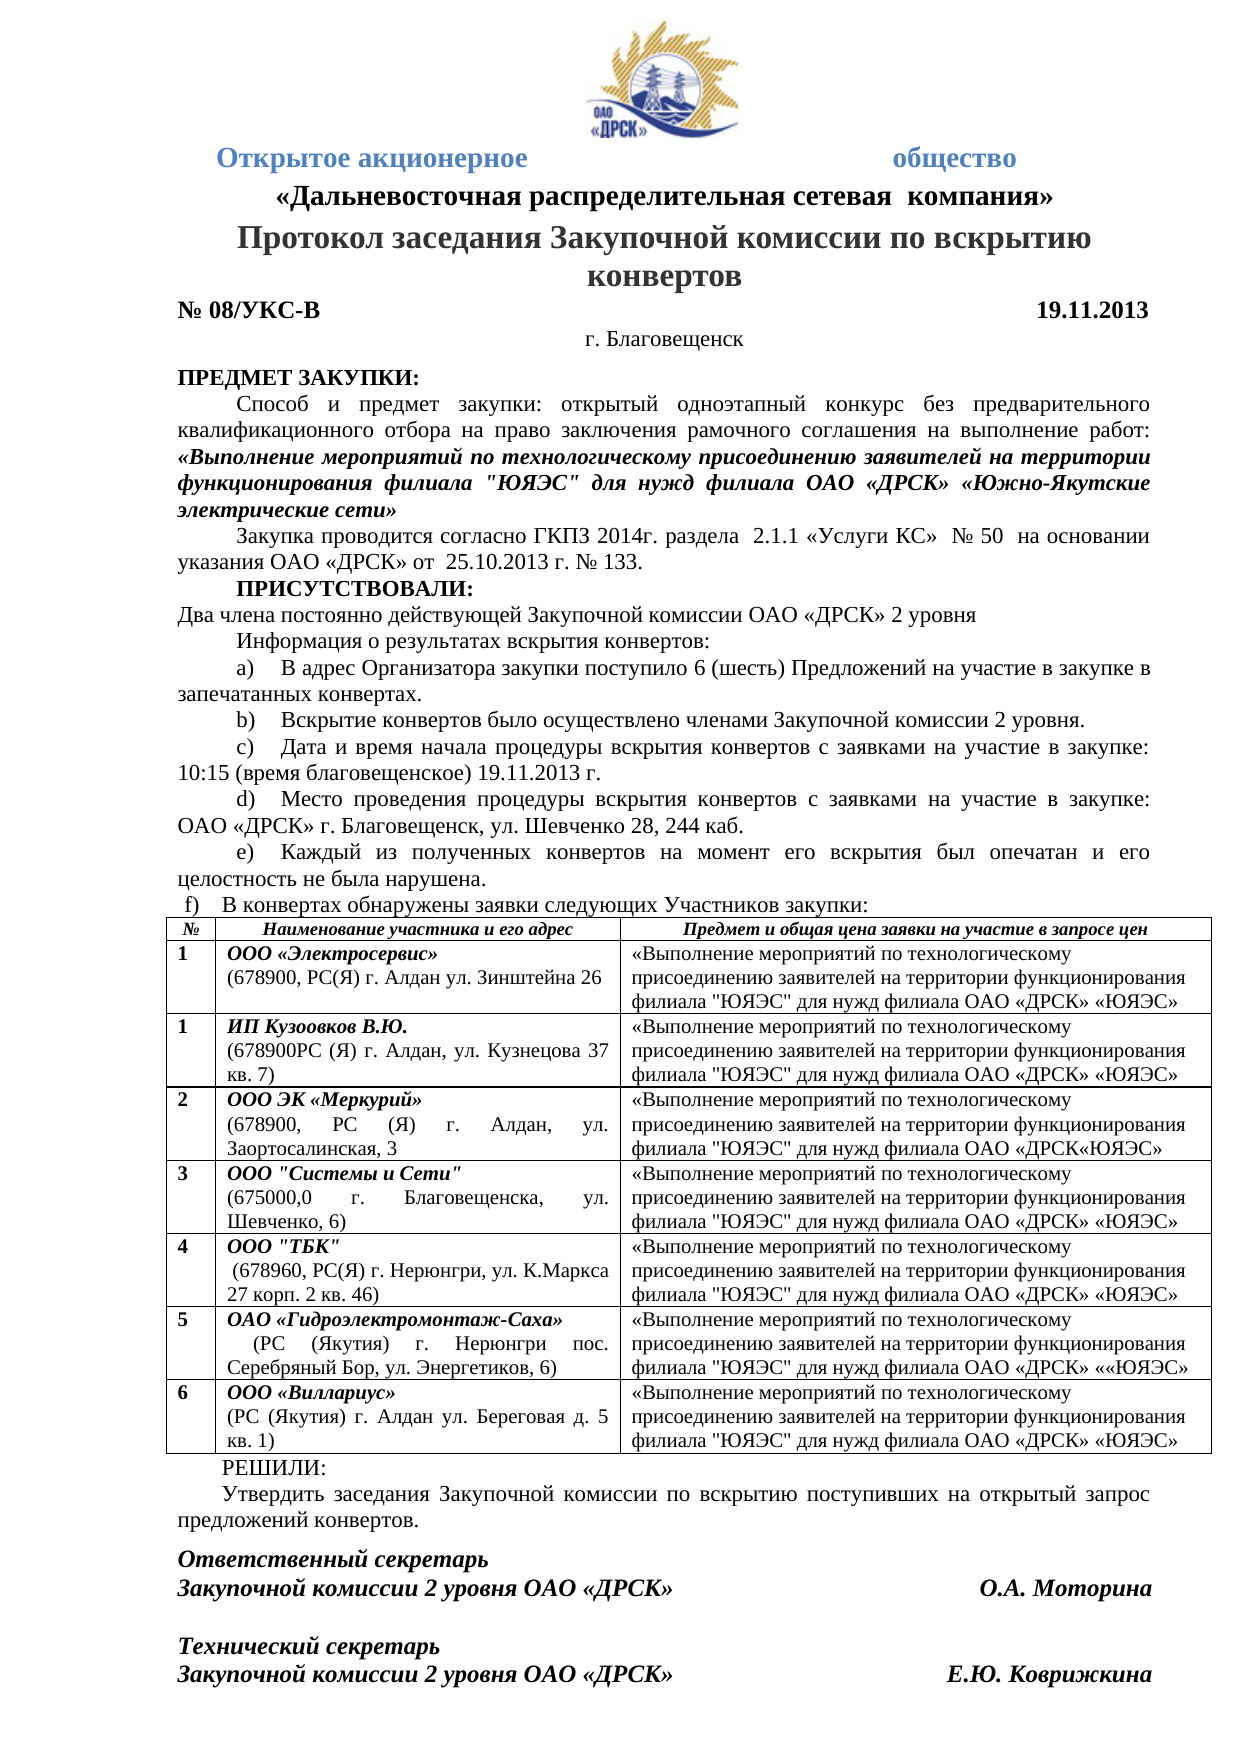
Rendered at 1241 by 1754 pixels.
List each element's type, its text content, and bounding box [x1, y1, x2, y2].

text Закупочной комиссии 2 уровня ОАО «ДРСК» Е.Ю. Коврижкина [177, 1659, 1152, 1688]
text «Дальневосточная распределительная сетевая компания» [177, 178, 1152, 212]
list Каждый из полученных конвертов на момент его вскрытия был опечатан и его целостность не была нарушена. [177, 838, 1152, 891]
table_header 19.11.2013 [663, 294, 1150, 326]
table_cell «Выполнение мероприятий по технологическому присоединению заявителей на территории функционирования филиала "ЮЯЭС" для нужд филиала ОАО «ДРСК» ««ЮЯЭС» [621, 1307, 1211, 1379]
table_cell 5 [167, 1307, 215, 1379]
table_cell 3 [167, 1161, 215, 1233]
text РЕШИЛИ: [222, 1454, 1152, 1480]
table_cell ООО «Электросервис» (678900, РС(Я) г. Алдан ул. Зинштейна 26 [216, 941, 620, 1013]
table_header Наименование участника и его адрес [216, 918, 620, 940]
text Технический секретарь [177, 1631, 1152, 1659]
table_cell «Выполнение мероприятий по технологическому присоединению заявителей на территории функционирования филиала "ЮЯЭС" для нужд филиала ОАО «ДРСК» «ЮЯЭС» [621, 1380, 1211, 1452]
list Вскрытие конвертов было осуществлено членами Закупочной комиссии 2 уровня. [177, 706, 1152, 733]
list Место проведения процедуры вскрытия конвертов с заявками на участие в закупке: ОАО «ДРСК» г. Благовещенск, ул. Шевченко 28, 244 каб. [177, 786, 1152, 838]
text Закупочной комиссии 2 уровня ОАО «ДРСК» О.А. Моторина [177, 1573, 1152, 1602]
table_cell ИП Кузоовков В.Ю. (678900РС (Я) г. Алдан, ул. Кузнецова 37 кв. 7) [216, 1014, 620, 1086]
subtitle Открытое акционерное общество [177, 140, 1152, 173]
table_cell 6 [167, 1380, 215, 1452]
table_cell ООО «Виллариус» (РС (Якутия) г. Алдан ул. Береговая д. 5 кв. 1) [216, 1380, 620, 1452]
table_header № 08/УКС-В [176, 294, 663, 326]
list ПРИСУТСТВОВАЛИ: [177, 575, 1152, 601]
list В адрес Организатора закупки поступило 6 (шесть) Предложений на участие в закупке в запечатанных конвертах. [177, 654, 1152, 706]
table_cell 4 [167, 1234, 215, 1306]
table_header Предмет и общая цена заявки на участие в запросе цен [621, 918, 1211, 940]
table_cell «Выполнение мероприятий по технологическому присоединению заявителей на территории функционирования филиала "ЮЯЭС" для нужд филиала ОАО «ДРСК«ЮЯЭС» [621, 1088, 1211, 1159]
text Ответственный секретарь [177, 1544, 1152, 1573]
table_cell 2 [167, 1088, 215, 1159]
text г. Благовещенск [177, 326, 1152, 352]
text ПРЕДМЕТ ЗАКУПКИ: [177, 364, 1152, 390]
subtitle Протокол заседания Закупочной комиссии по вскрытию конвертов [177, 217, 1152, 294]
text Информация о результатах вскрытия конвертов: [177, 627, 1152, 654]
table_header № [167, 918, 215, 940]
table_cell ООО "Системы и Сети" (675000,0 г. Благовещенска, ул. Шевченко, 6) [216, 1161, 620, 1233]
table_cell ООО "ТБК" (678960, РС(Я) г. Нерюнгри, ул. К.Маркса 27 корп. 2 кв. 46) [216, 1234, 620, 1306]
table_cell ООО ЭК «Меркурий» (678900, РС (Я) г. Алдан, ул. Заортосалинская, 3 [216, 1088, 620, 1159]
table_cell «Выполнение мероприятий по технологическому присоединению заявителей на территории функционирования филиала "ЮЯЭС" для нужд филиала ОАО «ДРСК» «ЮЯЭС» [621, 1234, 1211, 1306]
picture [585, 21, 739, 138]
table_cell «Выполнение мероприятий по технологическому присоединению заявителей на территории функционирования филиала "ЮЯЭС" для нужд филиала ОАО «ДРСК» «ЮЯЭС» [621, 941, 1211, 1013]
text Утвердить заседания Закупочной комиссии по вскрытию поступивших на открытый запрос предложений конвертов. [177, 1480, 1152, 1533]
table_cell ОАО «Гидроэлектромонтаж-Саха» (РС (Якутия) г. Нерюнгри пос. Серебряный Бор, ул. Энергетиков, 6) [216, 1307, 620, 1379]
list Способ и предмет закупки: открытый одноэтапный конкурс без предварительного квалификационного отбора на право заключения рамочного соглашения на выполнение работ: «Выполнение мероприятий по технологическому присоединению заявителей на территории функционирования филиала "ЮЯЭС" для нужд филиала ОАО «ДРСК» «Южно-Якутские электрические сети» [177, 390, 1152, 522]
table_cell 1 [167, 1014, 215, 1086]
table_cell 1 [167, 941, 215, 1013]
table_cell «Выполнение мероприятий по технологическому присоединению заявителей на территории функционирования филиала "ЮЯЭС" для нужд филиала ОАО «ДРСК» «ЮЯЭС» [621, 1161, 1211, 1233]
text Два члена постоянно действующей Закупочной комиссии ОАО «ДРСК» 2 уровня [177, 601, 1152, 627]
list В конвертах обнаружены заявки следующих Участников закупки: [184, 891, 1152, 917]
table_cell «Выполнение мероприятий по технологическому присоединению заявителей на территории функционирования филиала "ЮЯЭС" для нужд филиала ОАО «ДРСК» «ЮЯЭС» [621, 1014, 1211, 1086]
list Закупка проводится согласно ГКПЗ 2014г. раздела 2.1.1 «Услуги КС» № 50 на основании указания ОАО «ДРСК» от 25.10.2013 г. № 133. [177, 522, 1152, 575]
list Дата и время начала процедуры вскрытия конвертов с заявками на участие в закупке: 10:15 (время благовещенское) 19.11.2013 г. [177, 733, 1152, 786]
